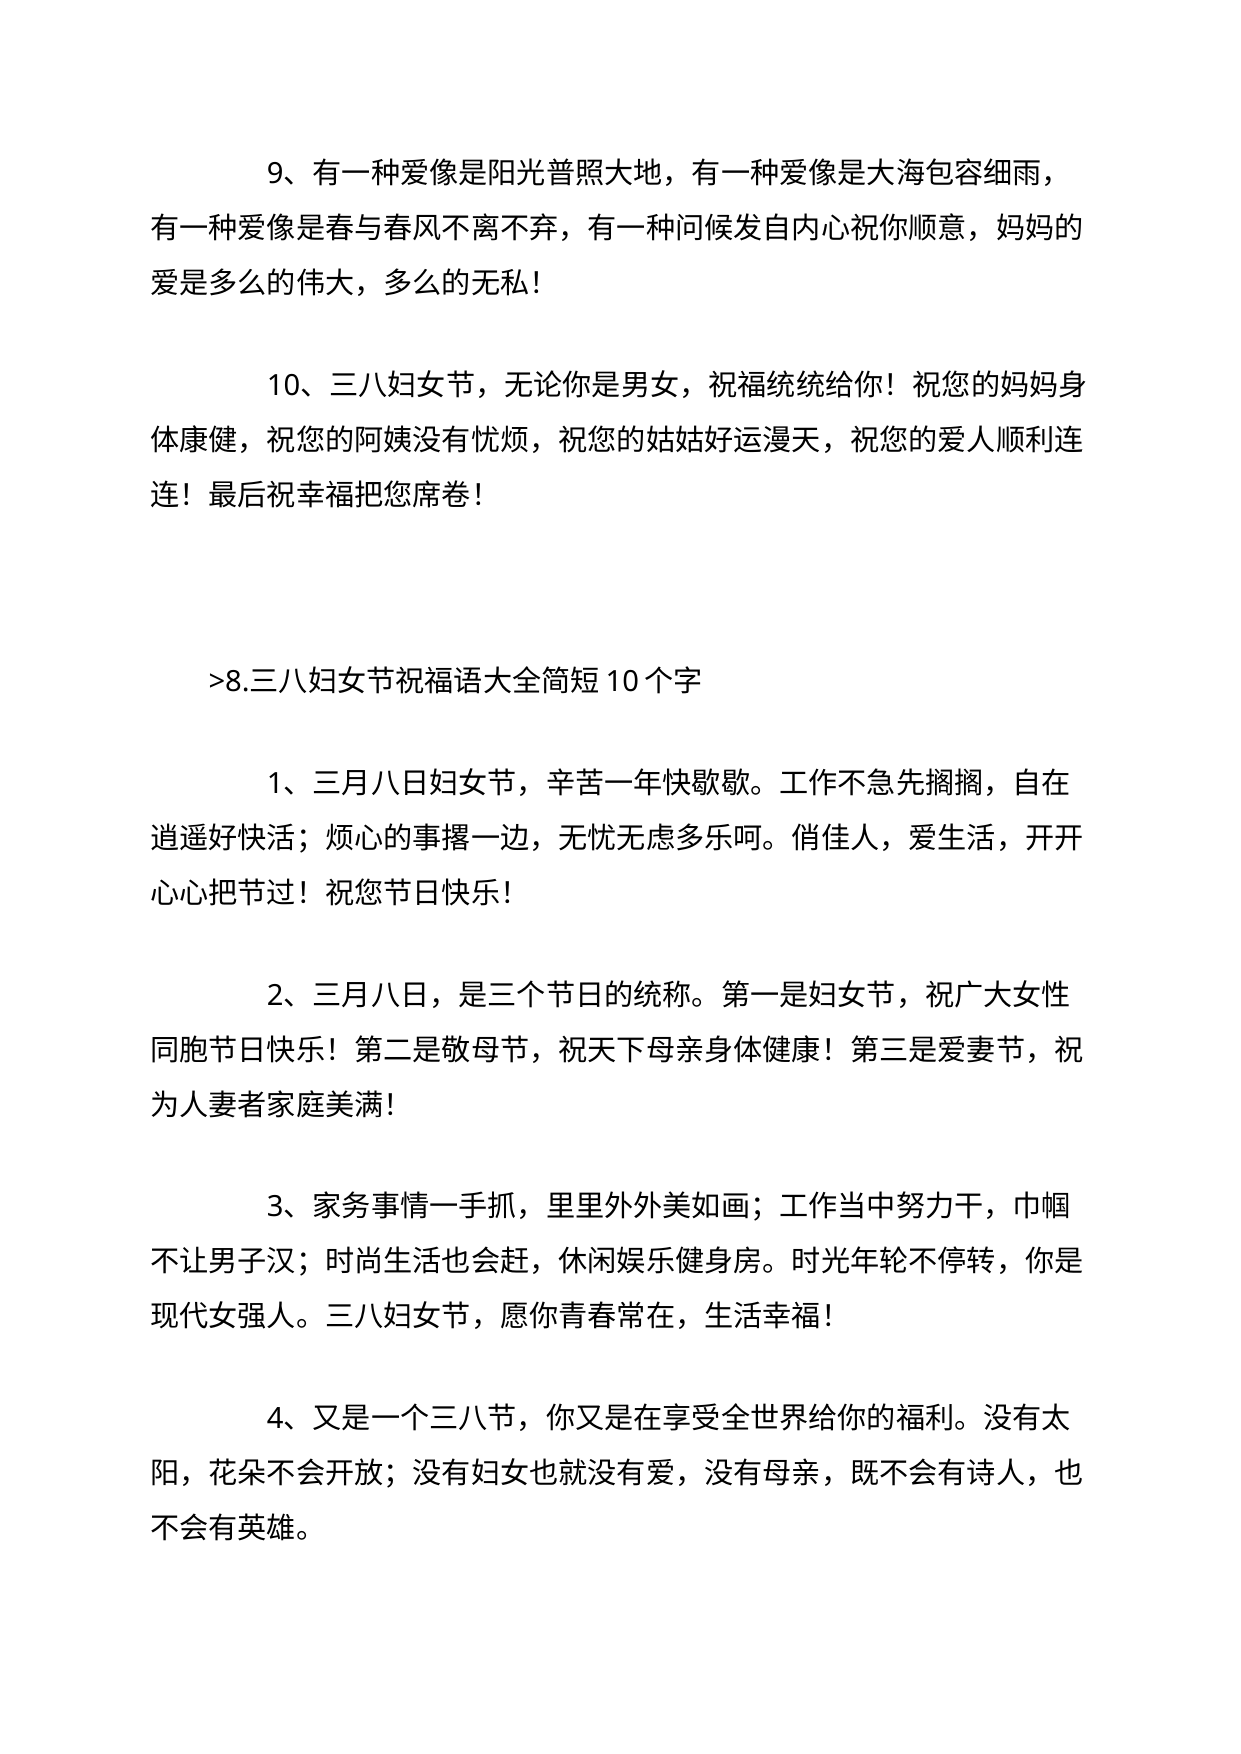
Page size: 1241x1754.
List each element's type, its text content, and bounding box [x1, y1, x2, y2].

text 4、又是一个三八节，你又是在享受全世界给你的福利。没有太阳，花朵不会开放；没有妇女也就没有爱，没有母亲，既不会有诗人，也不会有英雄。 [150, 1394, 1090, 1547]
text 10、三八妇女节，无论你是男女，祝福统统给你！祝您的妈妈身体康健，祝您的阿姨没有忧烦，祝您的姑姑好运漫天，祝您的爱人顺利连连！最后祝幸福把您席卷！ [150, 362, 1090, 514]
text 2、三月八日，是三个节日的统称。第一是妇女节，祝广大女性同胞节日快乐！第二是敬母节，祝天下母亲身体健康！第三是爱妻节，祝为人妻者家庭美满！ [150, 971, 1090, 1123]
text 1、三月八日妇女节，辛苦一年快歇歇。工作不急先搁搁，自在逍遥好快活；烦心的事撂一边，无忧无虑多乐呵。俏佳人，爱生活，开开心心把节过！祝您节日快乐！ [150, 759, 1090, 912]
text >8.三八妇女节祝福语大全简短10个字 [150, 657, 1090, 700]
text 9、有一种爱像是阳光普照大地，有一种爱像是大海包容细雨，有一种爱像是春与春风不离不弃，有一种问候发自内心祝你顺意，妈妈的爱是多么的伟大，多么的无私！ [150, 150, 1090, 302]
text 3、家务事情一手抓，里里外外美如画；工作当中努力干，巾帼不让男子汉；时尚生活也会赶，休闲娱乐健身房。时光年轮不停转，你是现代女强人。三八妇女节，愿你青春常在，生活幸福！ [150, 1183, 1090, 1335]
